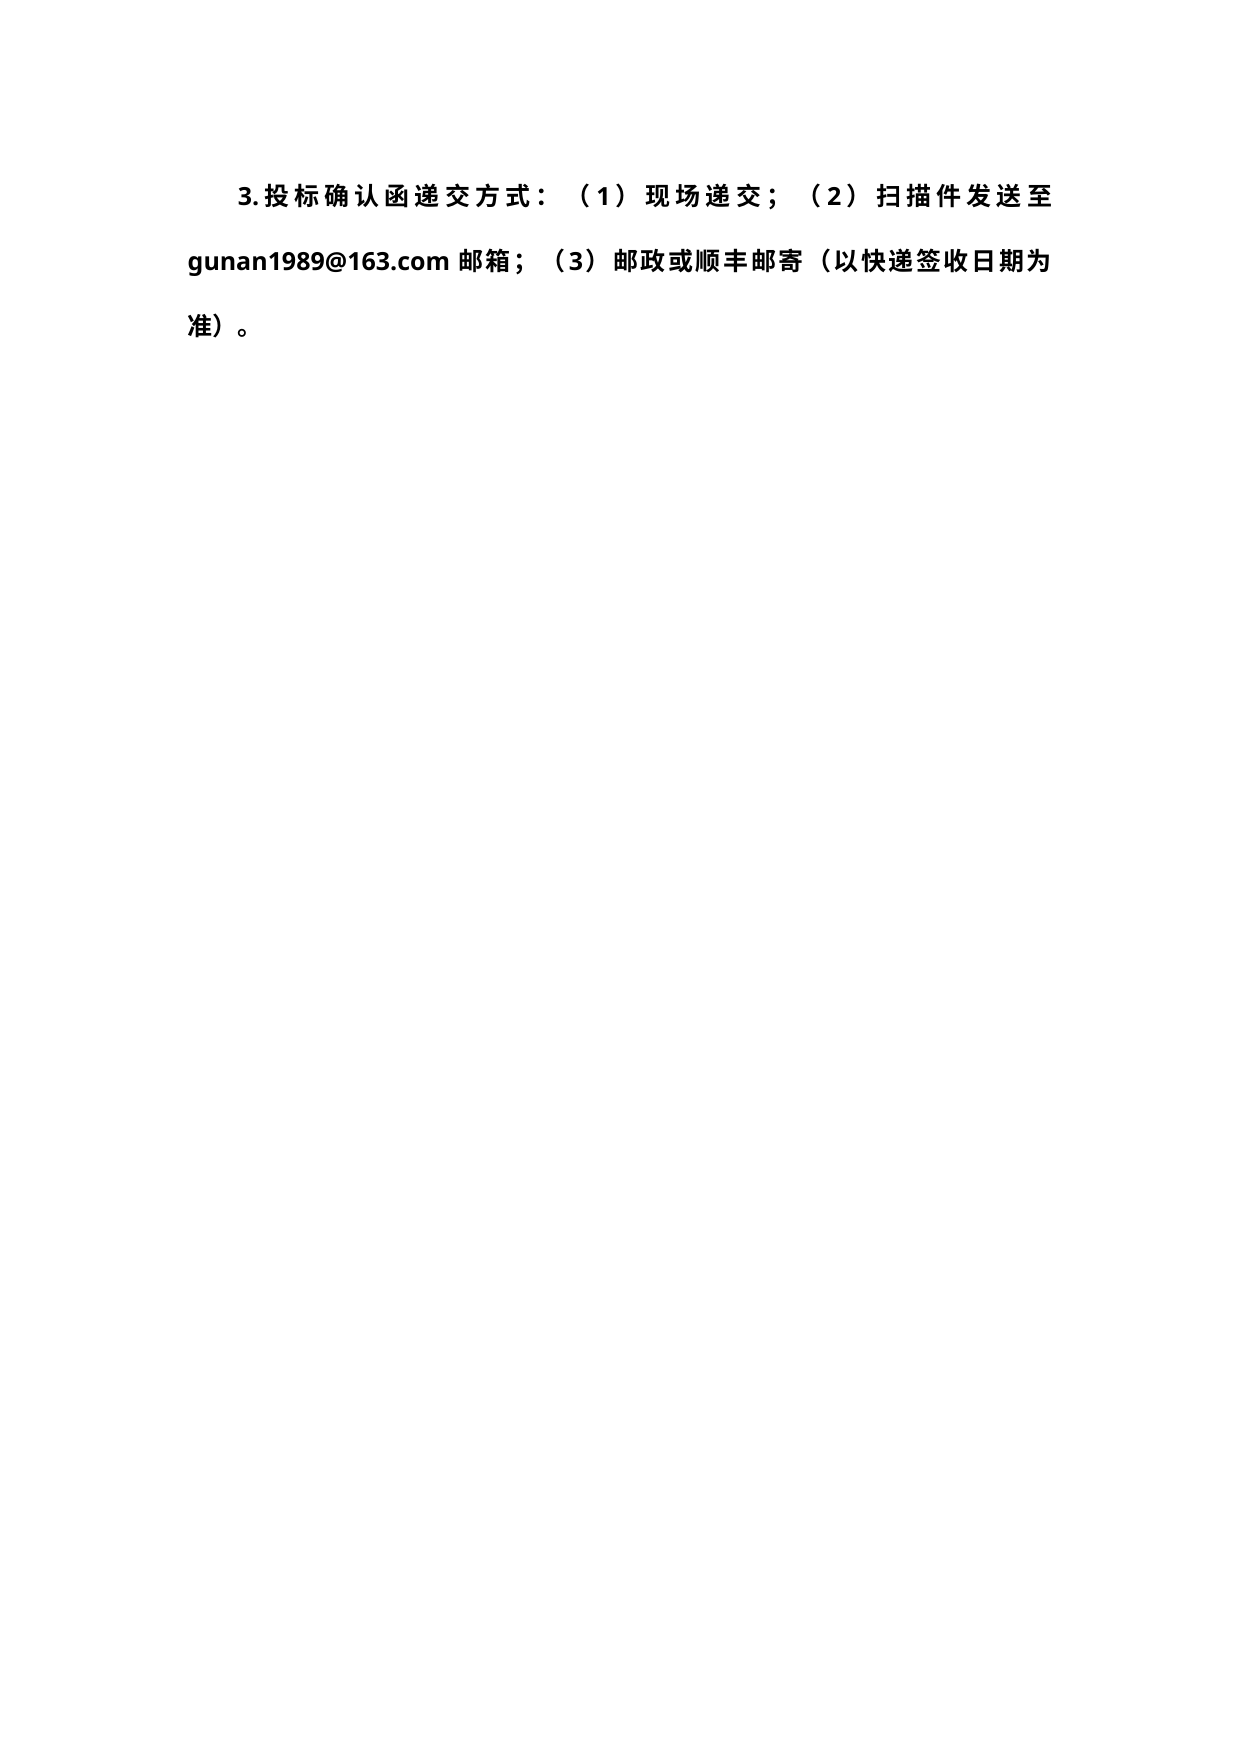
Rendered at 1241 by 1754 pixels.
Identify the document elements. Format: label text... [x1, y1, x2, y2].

list 3.投标确认函递交方式：（1）现场递交；（2）扫描件发送至gunan1989@163.com邮箱；（3）邮政或顺丰邮寄（以快递签收日期为准）。 [187, 162, 1053, 357]
